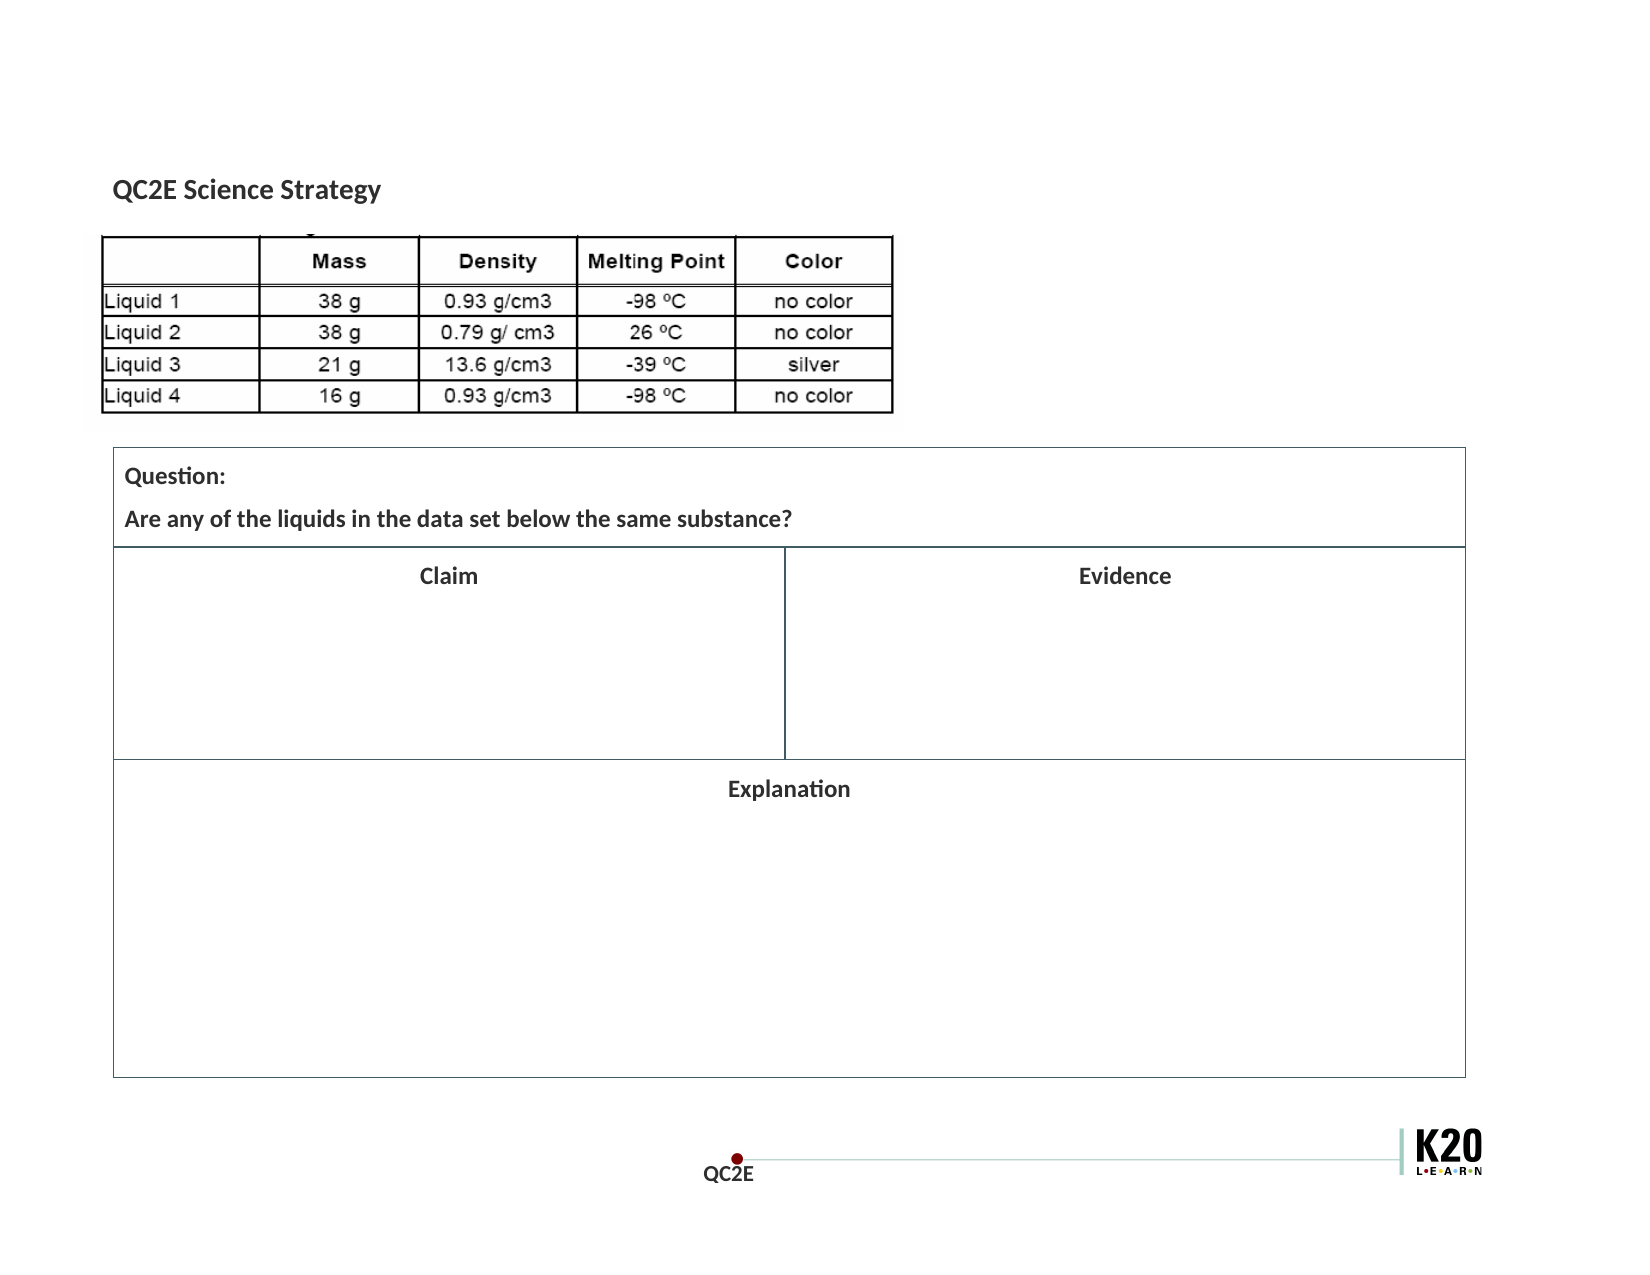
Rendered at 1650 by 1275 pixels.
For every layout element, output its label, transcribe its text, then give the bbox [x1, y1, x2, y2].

text QC2E Science Strategy [112, 171, 1537, 206]
picture [731, 1125, 1482, 1178]
picture [81, 234, 914, 447]
table_cell Evidence [786, 548, 1465, 759]
table_cell Explanation [114, 760, 1465, 1077]
table_header Question: Are any of the liquids in the data set below the same substance? [114, 448, 1465, 546]
table_cell Claim [114, 548, 784, 759]
